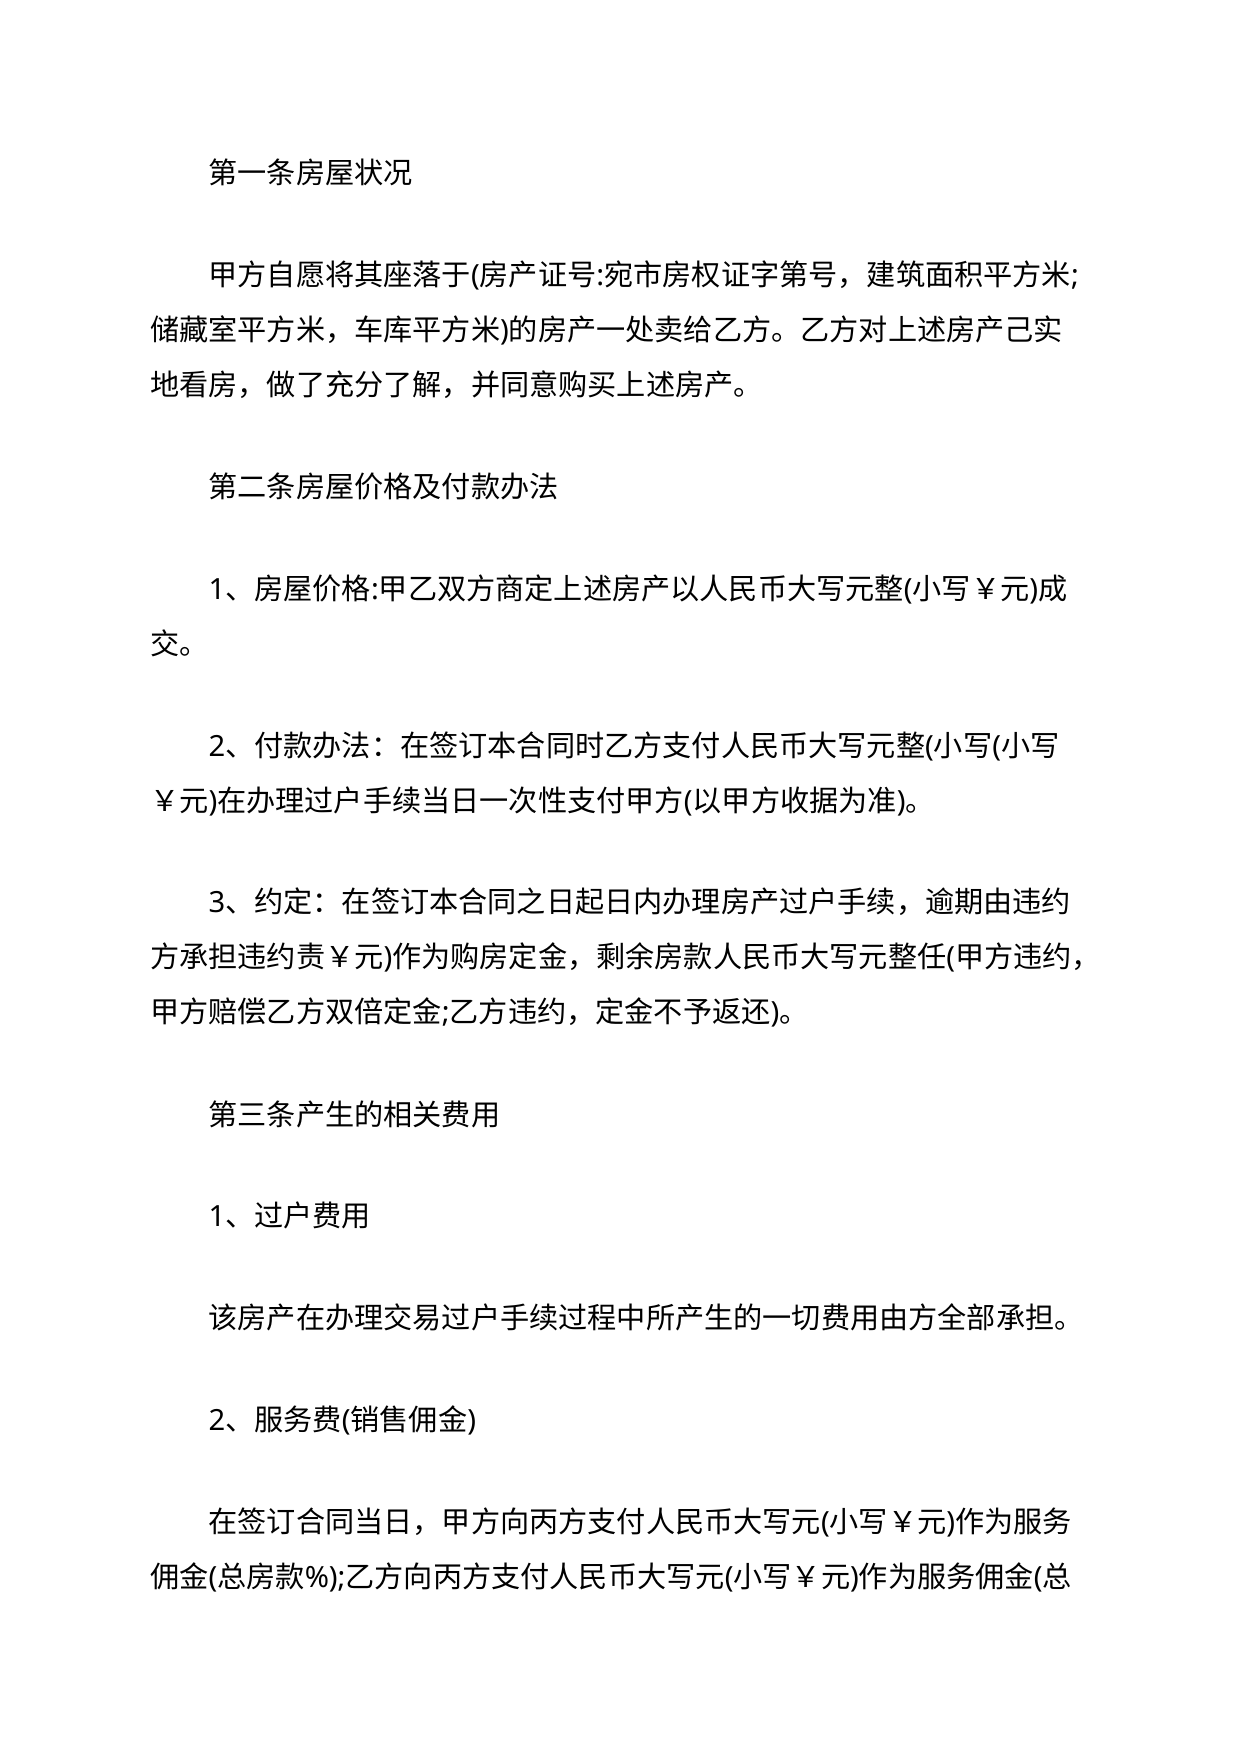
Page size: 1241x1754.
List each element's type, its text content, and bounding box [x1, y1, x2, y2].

text 1、过户费用 [150, 1193, 1090, 1235]
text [150, 1498, 1090, 1596]
text 第一条房屋状况 [150, 150, 1090, 192]
text 2、付款办法：在签订本合同时乙方支付人民币大写元整(小写(小写￥元)在办理过户手续当日一次性支付甲方(以甲方收据为准)。 [150, 722, 1090, 819]
text 1、房屋价格:甲乙双方商定上述房产以人民币大写元整(小写￥元)成交。 [150, 565, 1090, 663]
text 第三条产生的相关费用 [150, 1091, 1090, 1133]
text 该房产在办理交易过户手续过程中所产生的一切费用由方全部承担。 [150, 1295, 1090, 1337]
text 第二条房屋价格及付款办法 [150, 463, 1090, 506]
text 3、约定：在签订本合同之日起日内办理房产过户手续，逾期由违约方承担违约责￥元)作为购房定金，剩余房款人民币大写元整任(甲方违约，甲方赔偿乙方双倍定金;乙方违约，定金不予返还)。 [150, 879, 1090, 1031]
text 2、服务费(销售佣金) [150, 1397, 1090, 1439]
text 甲方自愿将其座落于(房产证号:宛市房权证字第号，建筑面积平方米;储藏室平方米，车库平方米)的房产一处卖给乙方。乙方对上述房产己实地看房，做了充分了解，并同意购买上述房产。 [150, 252, 1090, 404]
